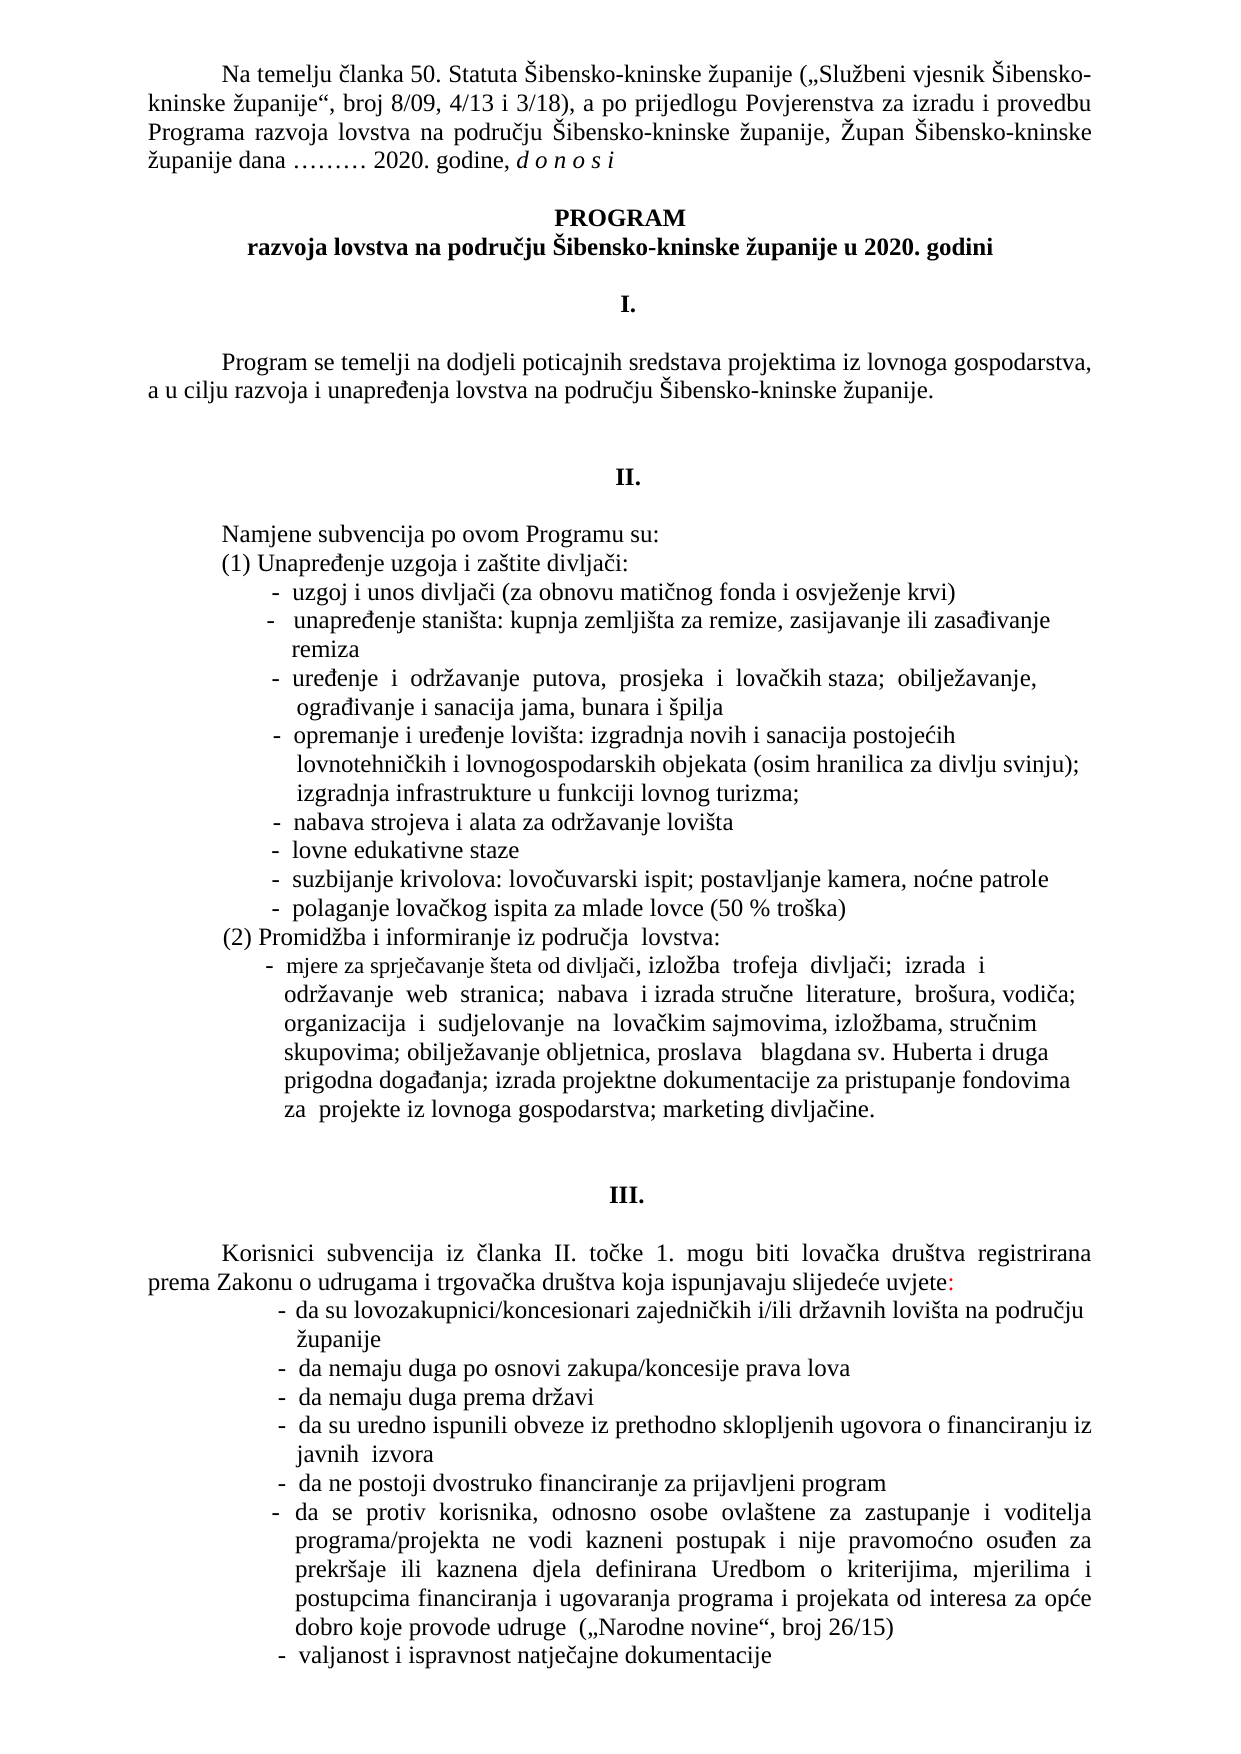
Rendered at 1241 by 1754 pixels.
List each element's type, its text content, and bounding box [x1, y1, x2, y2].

text - suzbijanje krivolova: lovočuvarski ispit; postavljanje kamera, noćne patrole [271, 864, 1093, 893]
text - polaganje lovačkog ispita za mlade lovce (50 % troška) [271, 893, 1093, 922]
text za projekte iz lovnoga gospodarstva; marketing divljačine. [221, 1094, 1093, 1123]
text - mjere za sprječavanje šteta od divljači, izložba trofeja divljači; izrada i [221, 950, 1093, 979]
text I. [620, 289, 1093, 318]
text održavanje web stranica; nabava i izrada stručne literature, brošura, vodiča; [221, 979, 1093, 1008]
text - da nemaju duga prema državi [221, 1382, 1093, 1410]
text - da nemaju duga po osnovi zakupa/koncesije prava lova [278, 1353, 1093, 1382]
text izgradnja infrastrukture u funkciji lovnog turizma; [221, 778, 1093, 807]
text - uzgoj i unos divljači (za obnovu matičnog fonda i osvježenje krvi) [271, 577, 1093, 605]
text Program se temelji na dodjeli poticajnih sredstava projektima iz lovnoga gospodarstva, a u cilju razvoja i unapređenja lovstva na području Šibensko-kninske županije. [148, 347, 1093, 404]
text Namjene subvencija po ovom Programu su: [148, 519, 1093, 548]
text - valjanost i ispravnost natječajne dokumentacije [221, 1640, 1093, 1669]
text remiza [148, 634, 1093, 663]
text ograđivanje i sanacija jama, bunara i špilja [271, 692, 1093, 720]
text II. [516, 462, 1093, 490]
text - opremanje i uređenje lovišta: izgradnja novih i sanacija postojećih [254, 720, 1093, 749]
text organizacija i sudjelovanje na lovačkim sajmovima, izložbama, stručnim [221, 1008, 1093, 1037]
text PROGRAM [148, 203, 1093, 232]
text III. [148, 1180, 1093, 1209]
text prigodna događanja; izrada projektne dokumentacije za pristupanje fondovima [221, 1065, 1093, 1094]
text Korisnici subvencija iz članka II. točke 1. mogu biti lovačka društva registrirana prema Zakonu o udrugama i trgovačka društva koja ispunjavaju slijedeće uvjete: [148, 1238, 1093, 1295]
text - da ne postoji dvostruko financiranje za prijavljeni program [221, 1468, 1093, 1497]
text lovnotehničkih i lovnogospodarskih objekata (osim hranilica za divlju svinju); [221, 749, 1093, 778]
text skupovima; obilježavanje obljetnica, proslava blagdana sv. Huberta i druga [221, 1037, 1093, 1065]
text Na temelju članka 50. Statuta Šibensko-kninske županije („Službeni vjesnik Šibensko-kninske županije“, broj 8/09, 4/13 i 3/18), a po prijedlogu Povjerenstva za izradu i provedbu Programa razvoja lovstva na području Šibensko-kninske županije, Župan Šibensko-kninske županije dana ……… 2020. godine, d o n o s i [148, 59, 1093, 174]
text županije [278, 1324, 1093, 1353]
text - uređenje i održavanje putova, prosjeka i lovačkih staza; obilježavanje, [271, 663, 1093, 692]
text - da su uredno ispunili obveze iz prethodno sklopljenih ugovora o financiranju iz [221, 1410, 1093, 1439]
text - lovne edukativne staze [265, 835, 1093, 864]
text (2) Promidžba i informiranje iz područja lovstva: [148, 922, 1093, 950]
text javnih izvora [221, 1439, 1093, 1468]
text (1) Unapređenje uzgoja i zaštite divljači: [148, 548, 1093, 577]
text - nabava strojeva i alata za održavanje lovišta [254, 807, 1093, 835]
list da su lovozakupnici/koncesionari zajedničkih i/ili državnih lovišta na području [278, 1295, 1093, 1324]
text - unapređenje staništa: kupnja zemljišta za remize, zasijavanje ili zasađivanje [148, 605, 1093, 634]
text razvoja lovstva na području Šibensko-kninske županije u 2020. godini [148, 232, 1093, 260]
text - da se protiv korisnika, odnosno osobe ovlaštene za zastupanje i voditelja programa/projekta ne vodi kazneni postupak i nije pravomoćno osuđen za prekršaje ili kaznena djela definirana Uredbom o kriterijima, mjerilima i postupcima financiranja i ugovaranja programa i projekata od interesa za opće dobro koje provode udruge („Narodne novine“, broj 26/15) [221, 1497, 1093, 1640]
